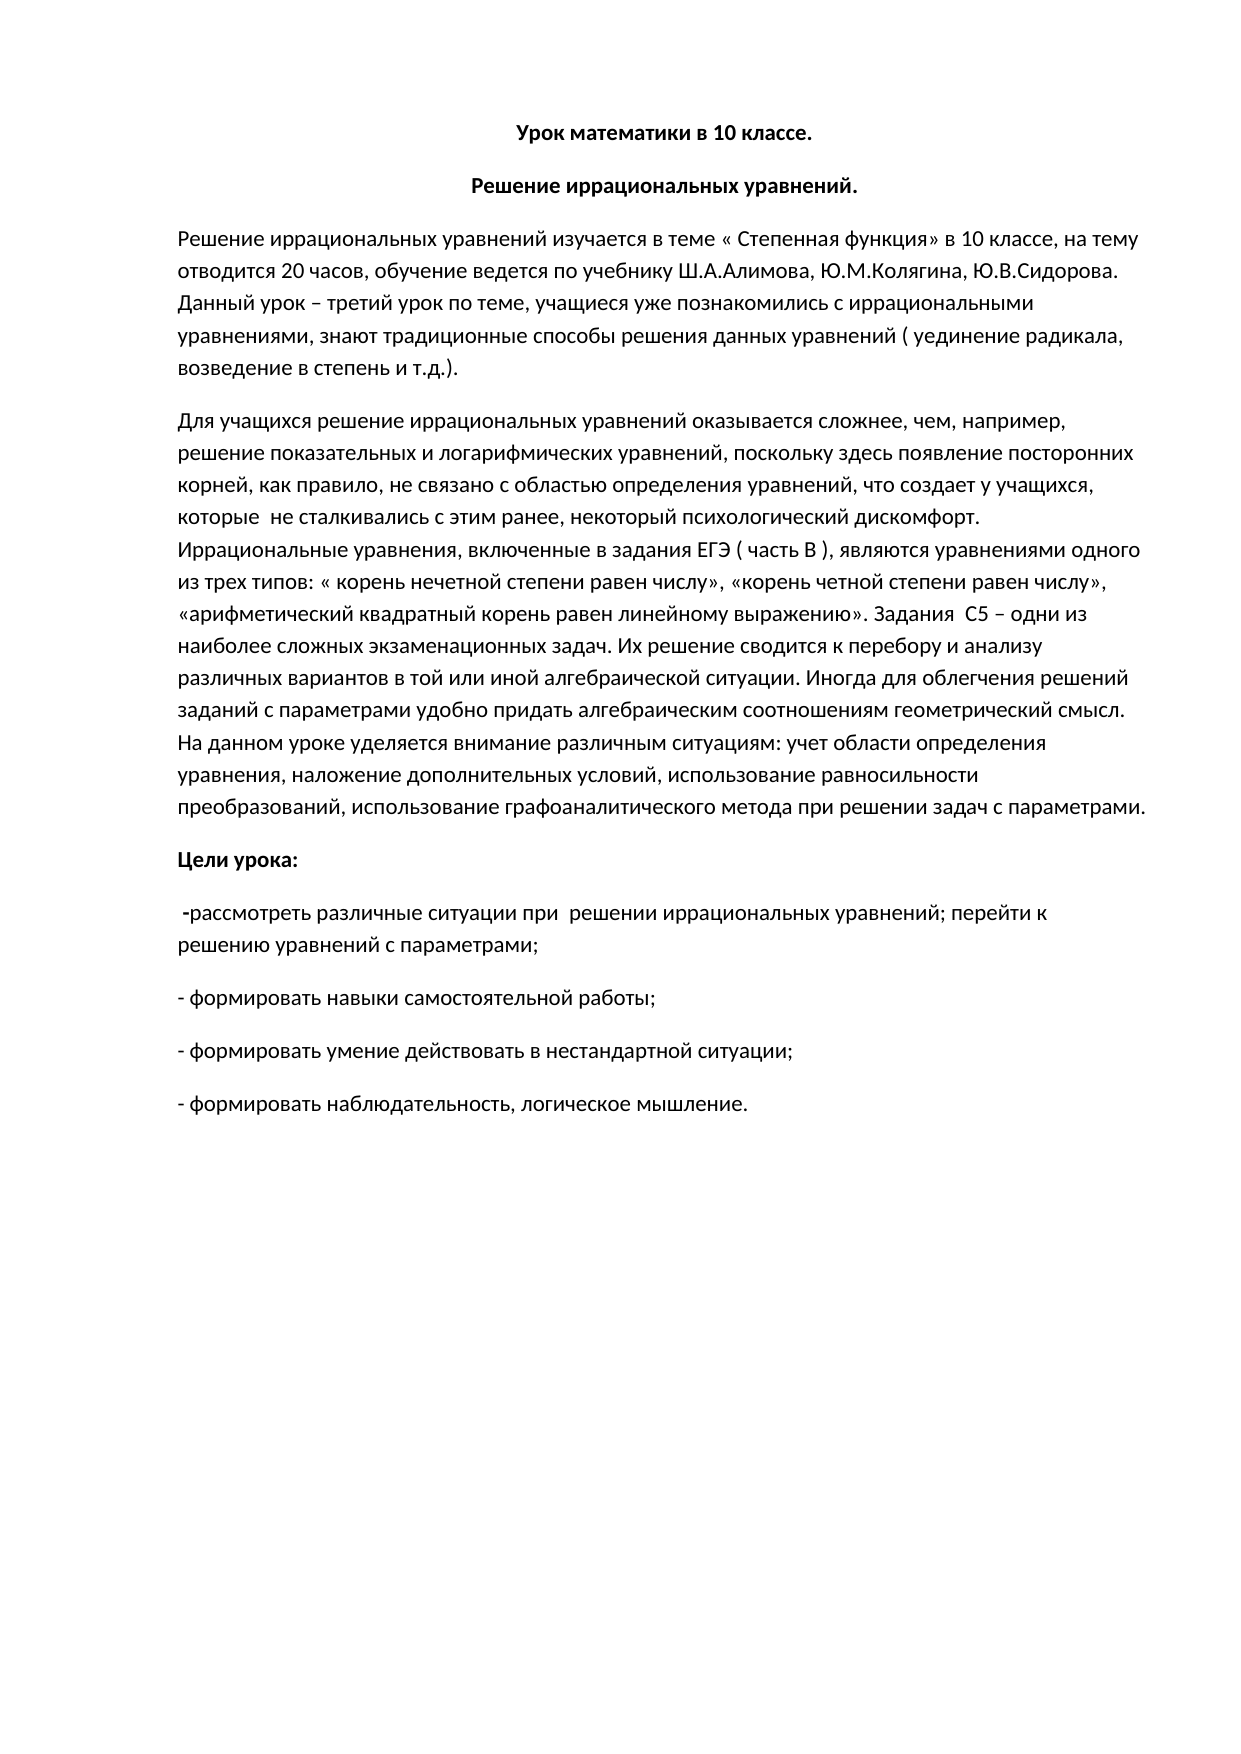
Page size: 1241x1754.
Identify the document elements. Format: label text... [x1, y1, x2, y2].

text Решение иррациональных уравнений. [177, 171, 1152, 199]
text -рассмотреть различные ситуации при решении иррациональных уравнений; перейти к решению уравнений с параметрами; [177, 898, 1152, 958]
text Решение иррациональных уравнений изучается в теме « Степенная функция» в 10 классе, на тему отводится 20 часов, обучение ведется по учебнику Ш.А.Алимова, Ю.М.Колягина, Ю.В.Сидорова. Данный урок – третий урок по теме, учащиеся уже познакомились с иррациональными уравнениями, знают традиционные способы решения данных уравнений ( уединение радикала, возведение в степень и т.д.). [177, 224, 1152, 381]
text Урок математики в 10 классе. [177, 118, 1152, 146]
text - формировать навыки самостоятельной работы; [177, 983, 1152, 1011]
text - формировать умение действовать в нестандартной ситуации; [177, 1036, 1152, 1064]
text Цели урока: [177, 845, 1152, 873]
text Для учащихся решение иррациональных уравнений оказывается сложнее, чем, например, решение показательных и логарифмических уравнений, поскольку здесь появление посторонних корней, как правило, не связано с областью определения уравнений, что создает у учащихся, которые не сталкивались с этим ранее, некоторый психологический дискомфорт. Иррациональные уравнения, включенные в задания ЕГЭ ( часть В ), являются уравнениями одного из трех типов: « корень нечетной степени равен числу», «корень четной степени равен числу», «арифметический квадратный корень равен линейному выражению». Задания С5 – одни из наиболее сложных экзаменационных задач. Их решение сводится к перебору и анализу различных вариантов в той или иной алгебраической ситуации. Иногда для облегчения решений заданий с параметрами удобно придать алгебраическим соотношениям геометрический смысл. На данном уроке уделяется внимание различным ситуациям: учет области определения уравнения, наложение дополнительных условий, использование равносильности преобразований, использование графоаналитического метода при решении задач с параметрами. [177, 406, 1152, 820]
text - формировать наблюдательность, логическое мышление. [177, 1089, 1152, 1117]
